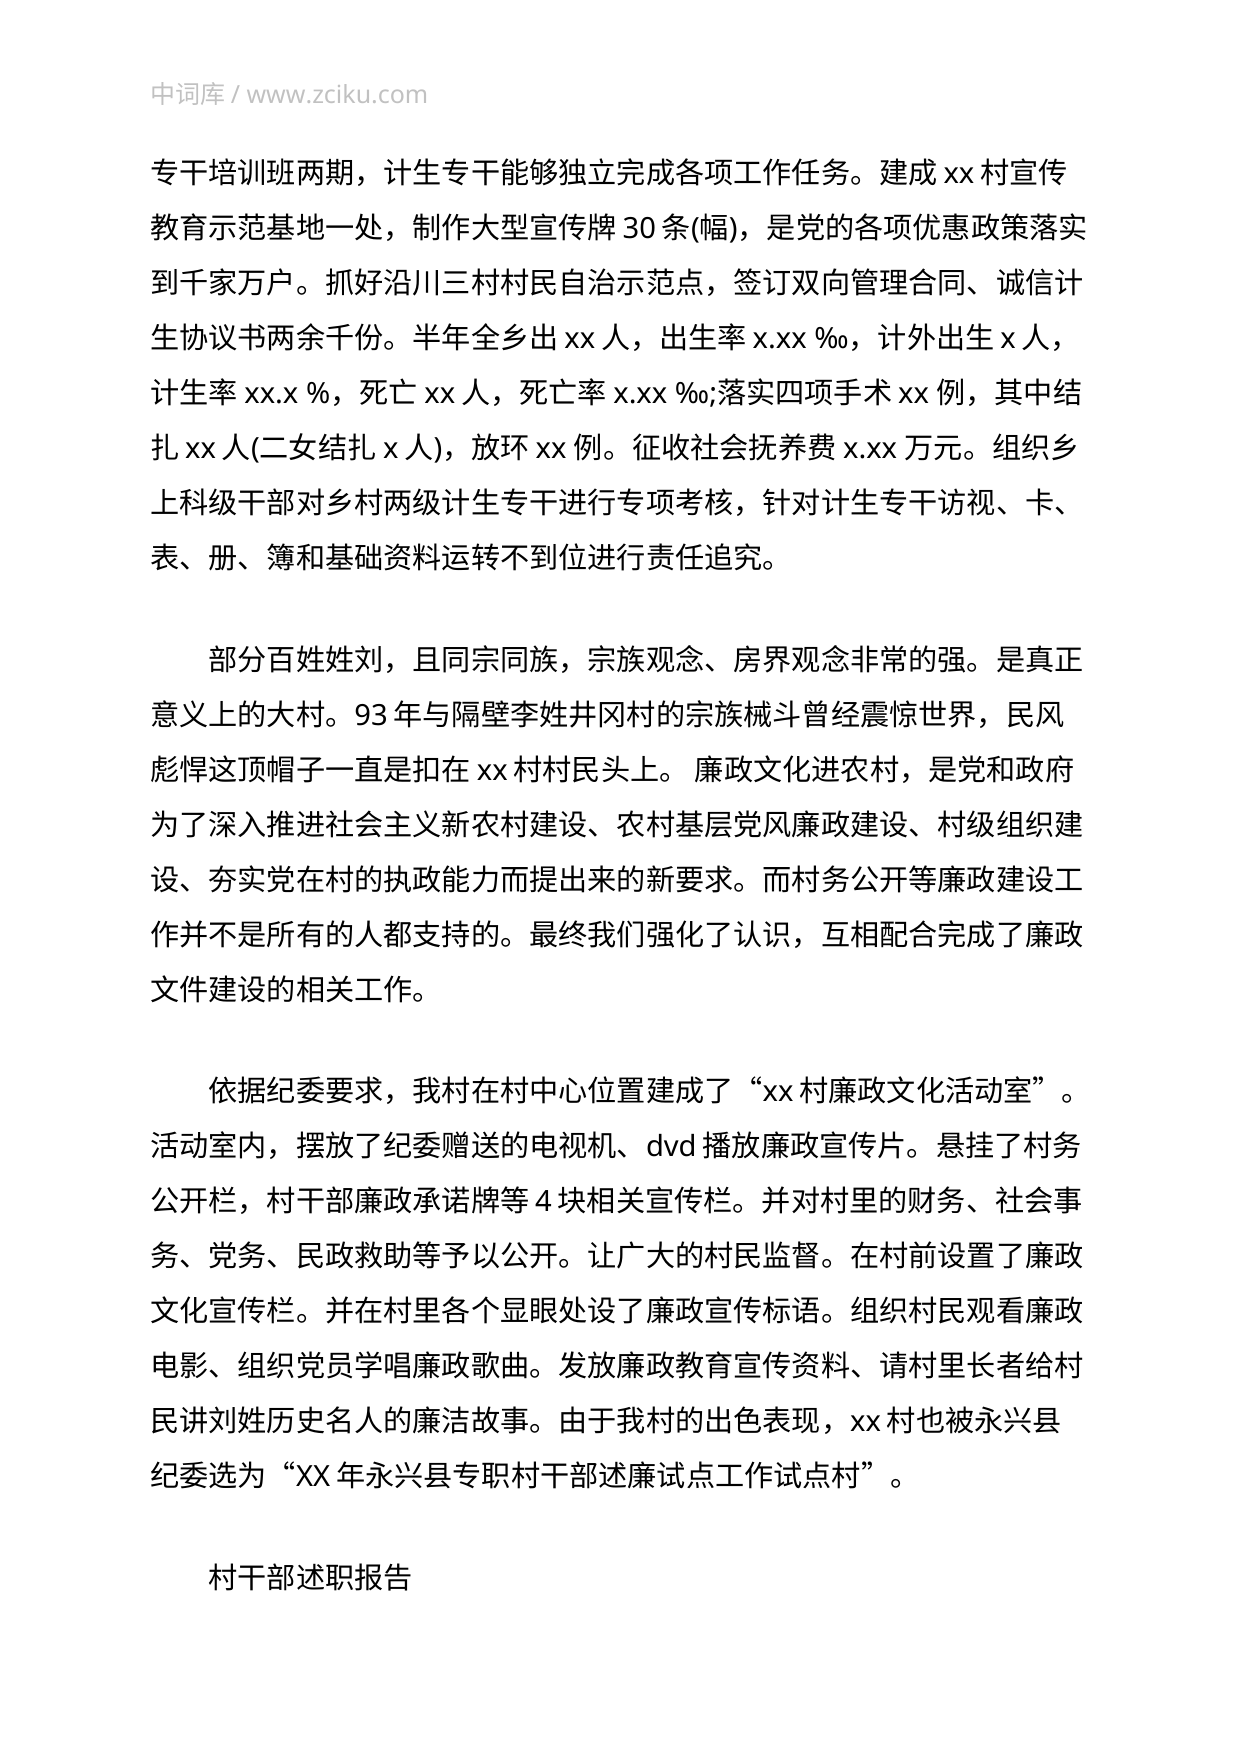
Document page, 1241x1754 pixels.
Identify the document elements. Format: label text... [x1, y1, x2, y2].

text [150, 150, 1090, 577]
text 部分百姓姓刘，且同宗同族，宗族观念、房界观念非常的强。是真正意义上的大村。93年与隔壁李姓井冈村的宗族械斗曾经震惊世界，民风彪悍这顶帽子一直是扣在xx村村民头上。 廉政文化进农村，是党和政府为了深入推进社会主义新农村建设、农村基层党风廉政建设、村级组织建设、夯实党在村的执政能力而提出来的新要求。而村务公开等廉政建设工作并不是所有的人都支持的。最终我们强化了认识，互相配合完成了廉政文件建设的相关工作。 [150, 637, 1090, 1008]
text 村干部述职报告 [150, 1554, 1090, 1597]
text 依据纪委要求，我村在村中心位置建成了“xx村廉政文化活动室”。活动室内，摆放了纪委赠送的电视机、dvd播放廉政宣传片。悬挂了村务公开栏，村干部廉政承诺牌等4块相关宣传栏。并对村里的财务、社会事务、党务、民政救助等予以公开。让广大的村民监督。在村前设置了廉政文化宣传栏。并在村里各个显眼处设了廉政宣传标语。组织村民观看廉政电影、组织党员学唱廉政歌曲。发放廉政教育宣传资料、请村里长者给村民讲刘姓历史名人的廉洁故事。由于我村的出色表现，xx村也被永兴县纪委选为“XX年永兴县专职村干部述廉试点工作试点村”。 [150, 1068, 1090, 1495]
